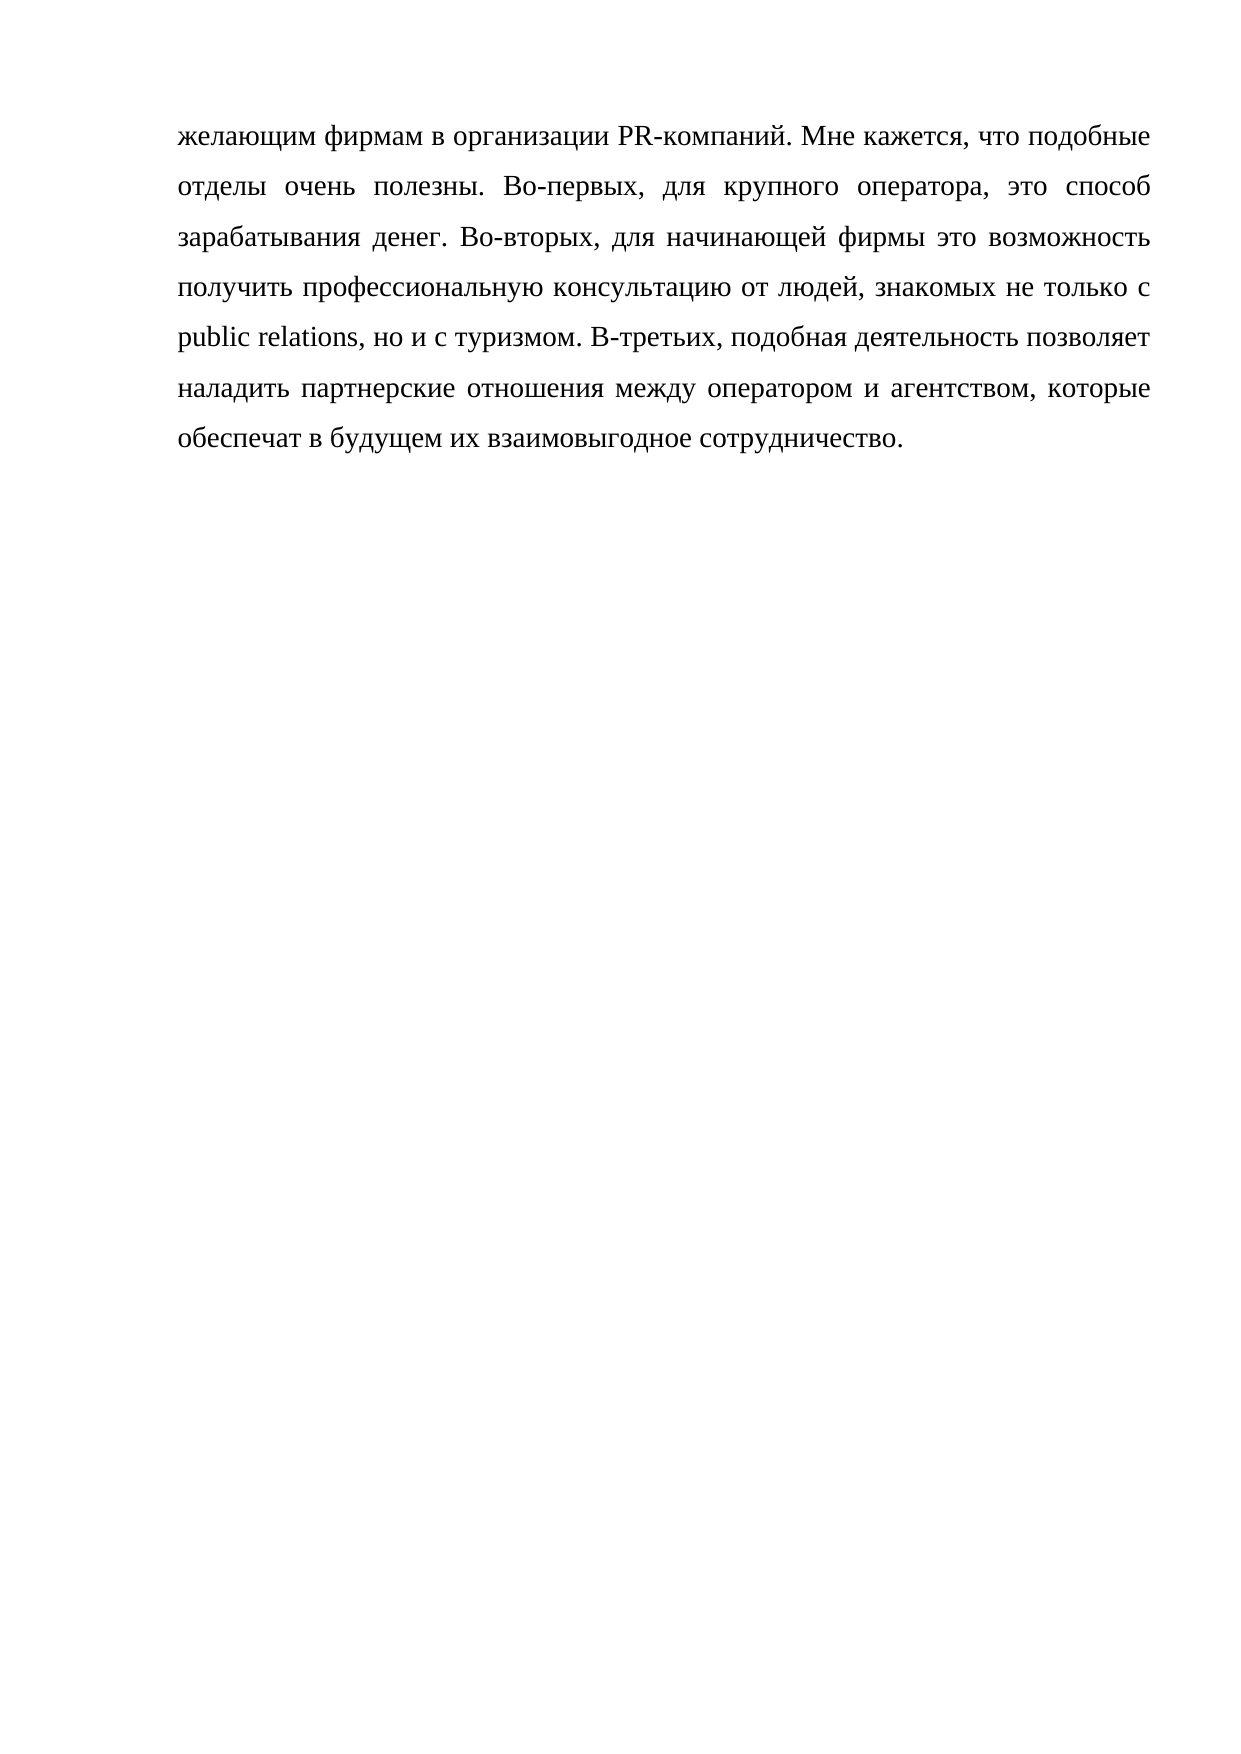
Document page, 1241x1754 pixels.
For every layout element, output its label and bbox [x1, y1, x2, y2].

text [177, 118, 1152, 453]
